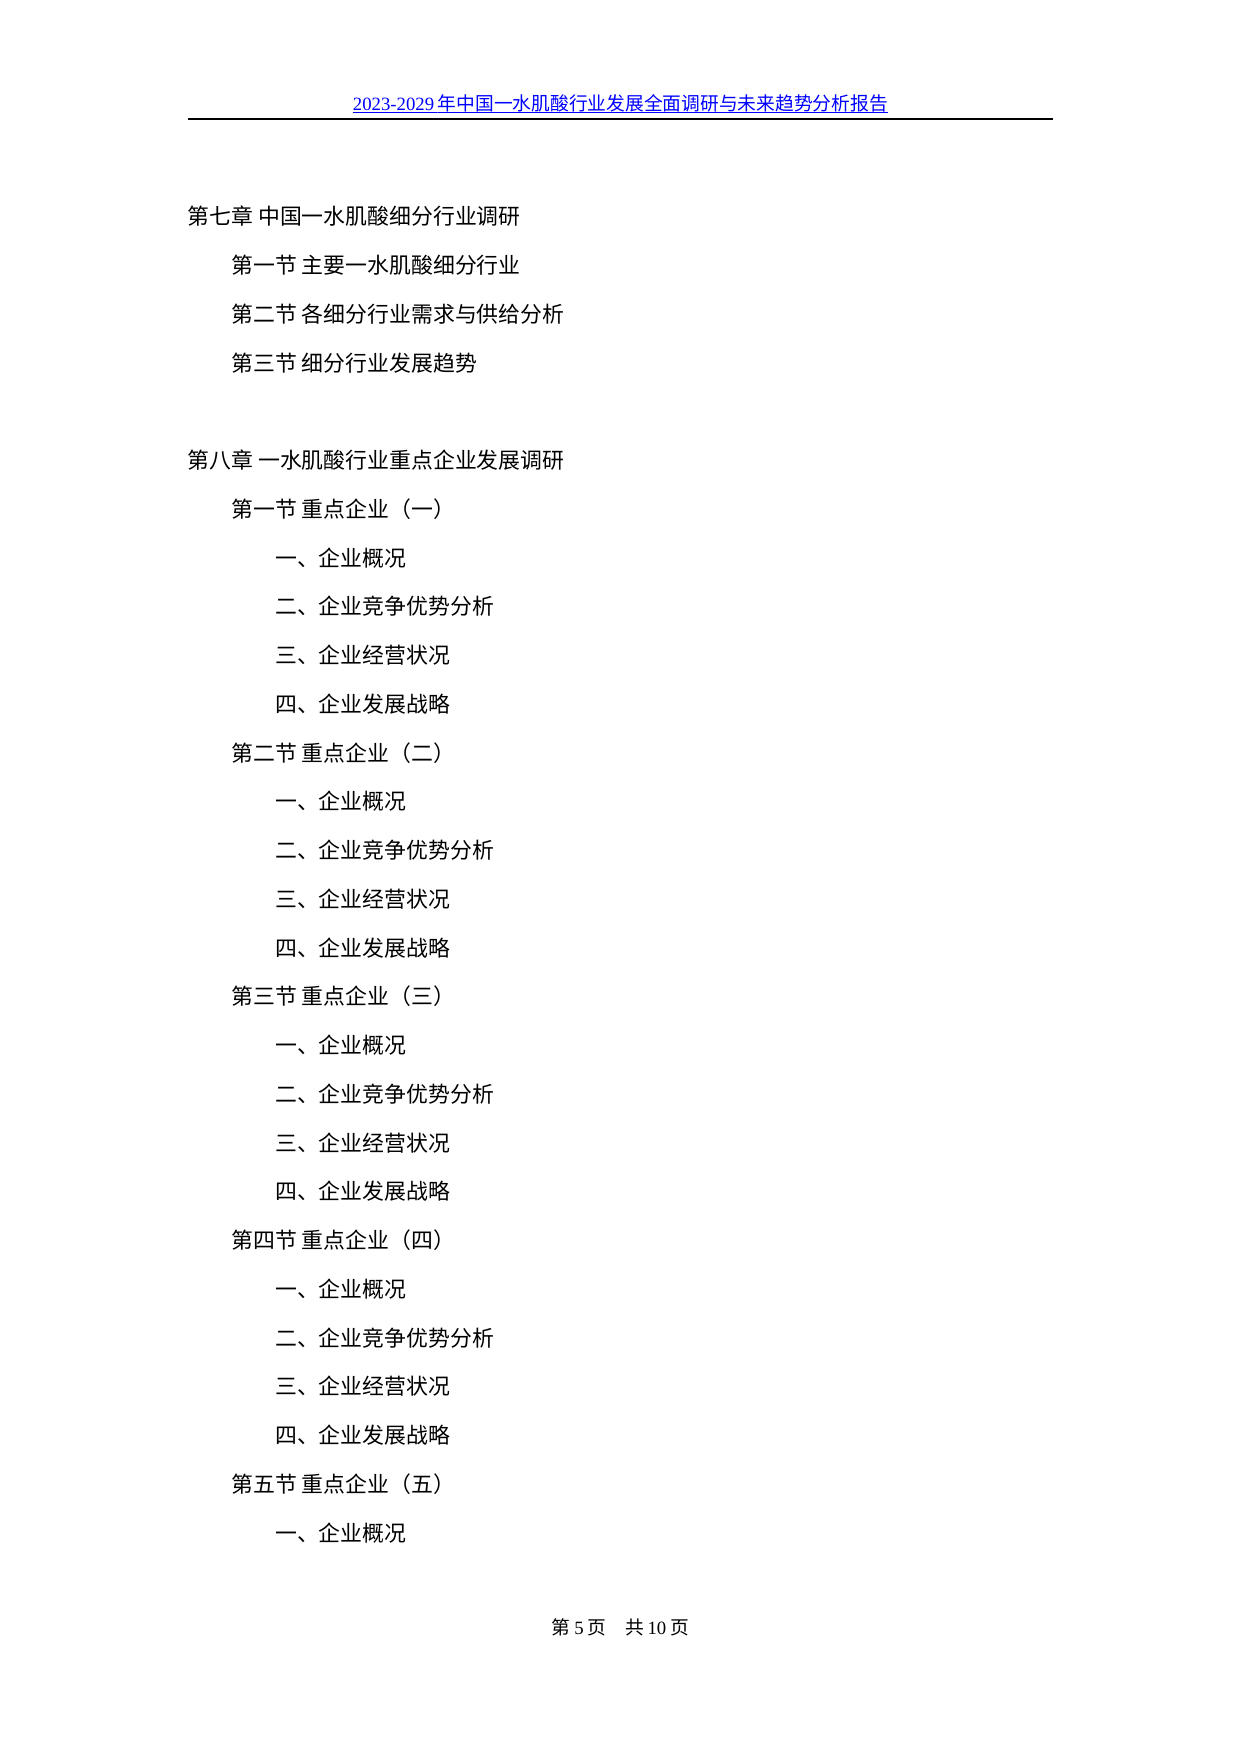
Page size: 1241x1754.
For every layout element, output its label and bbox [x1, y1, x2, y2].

text [187, 150, 1053, 1548]
